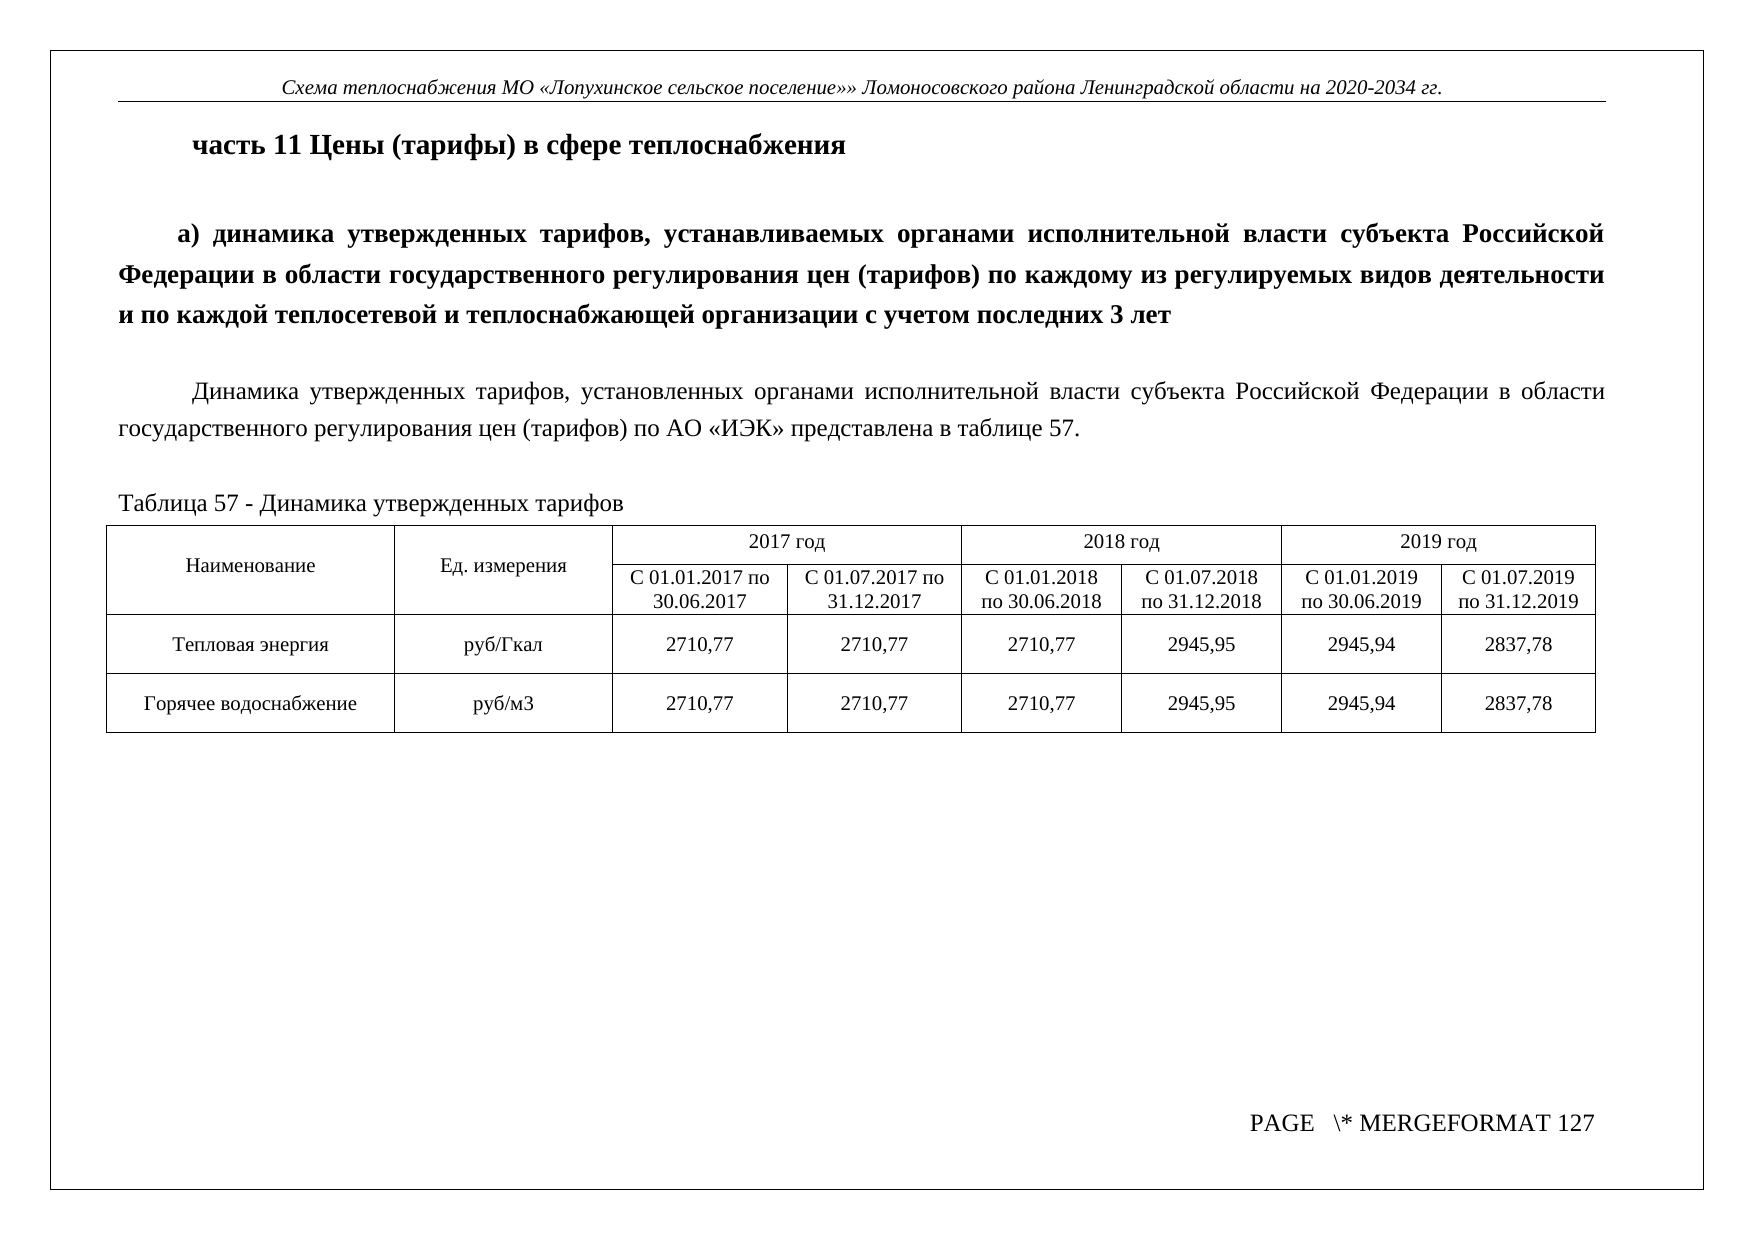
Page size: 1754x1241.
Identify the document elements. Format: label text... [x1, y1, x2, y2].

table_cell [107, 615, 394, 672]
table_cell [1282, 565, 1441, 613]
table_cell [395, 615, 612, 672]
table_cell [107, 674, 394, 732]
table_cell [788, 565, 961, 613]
text Динамика утвержденных тарифов, установленных органами исполнительной власти субъекта Российской Федерации в области государственного регулирования цен (тарифов) по АО «ИЭК» представлена в таблице 57. [118, 376, 1606, 442]
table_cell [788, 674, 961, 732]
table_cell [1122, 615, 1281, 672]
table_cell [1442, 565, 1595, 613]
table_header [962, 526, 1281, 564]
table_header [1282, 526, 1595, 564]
text Таблица 57 - Динамика утвержденных тарифов [118, 488, 1606, 517]
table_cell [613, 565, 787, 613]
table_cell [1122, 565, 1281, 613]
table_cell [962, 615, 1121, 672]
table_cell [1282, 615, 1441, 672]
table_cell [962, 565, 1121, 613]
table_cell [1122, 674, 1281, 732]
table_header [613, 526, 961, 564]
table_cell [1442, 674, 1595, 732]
text а) динамика утвержденных тарифов, устанавливаемых органами исполнительной власти субъекта Российской Федерации в области государственного регулирования цен (тарифов) по каждому из регулируемых видов деятельности и по каждой теплосетевой и теплоснабжающей организации с учетом последних 3 лет [118, 217, 1606, 329]
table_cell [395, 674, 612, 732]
text часть 11 Цены (тарифы) в сфере теплоснабжения [118, 127, 1606, 161]
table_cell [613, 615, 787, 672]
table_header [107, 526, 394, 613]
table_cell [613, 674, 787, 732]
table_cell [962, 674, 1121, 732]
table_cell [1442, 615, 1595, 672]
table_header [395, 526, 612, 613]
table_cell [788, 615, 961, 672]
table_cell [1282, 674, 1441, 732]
